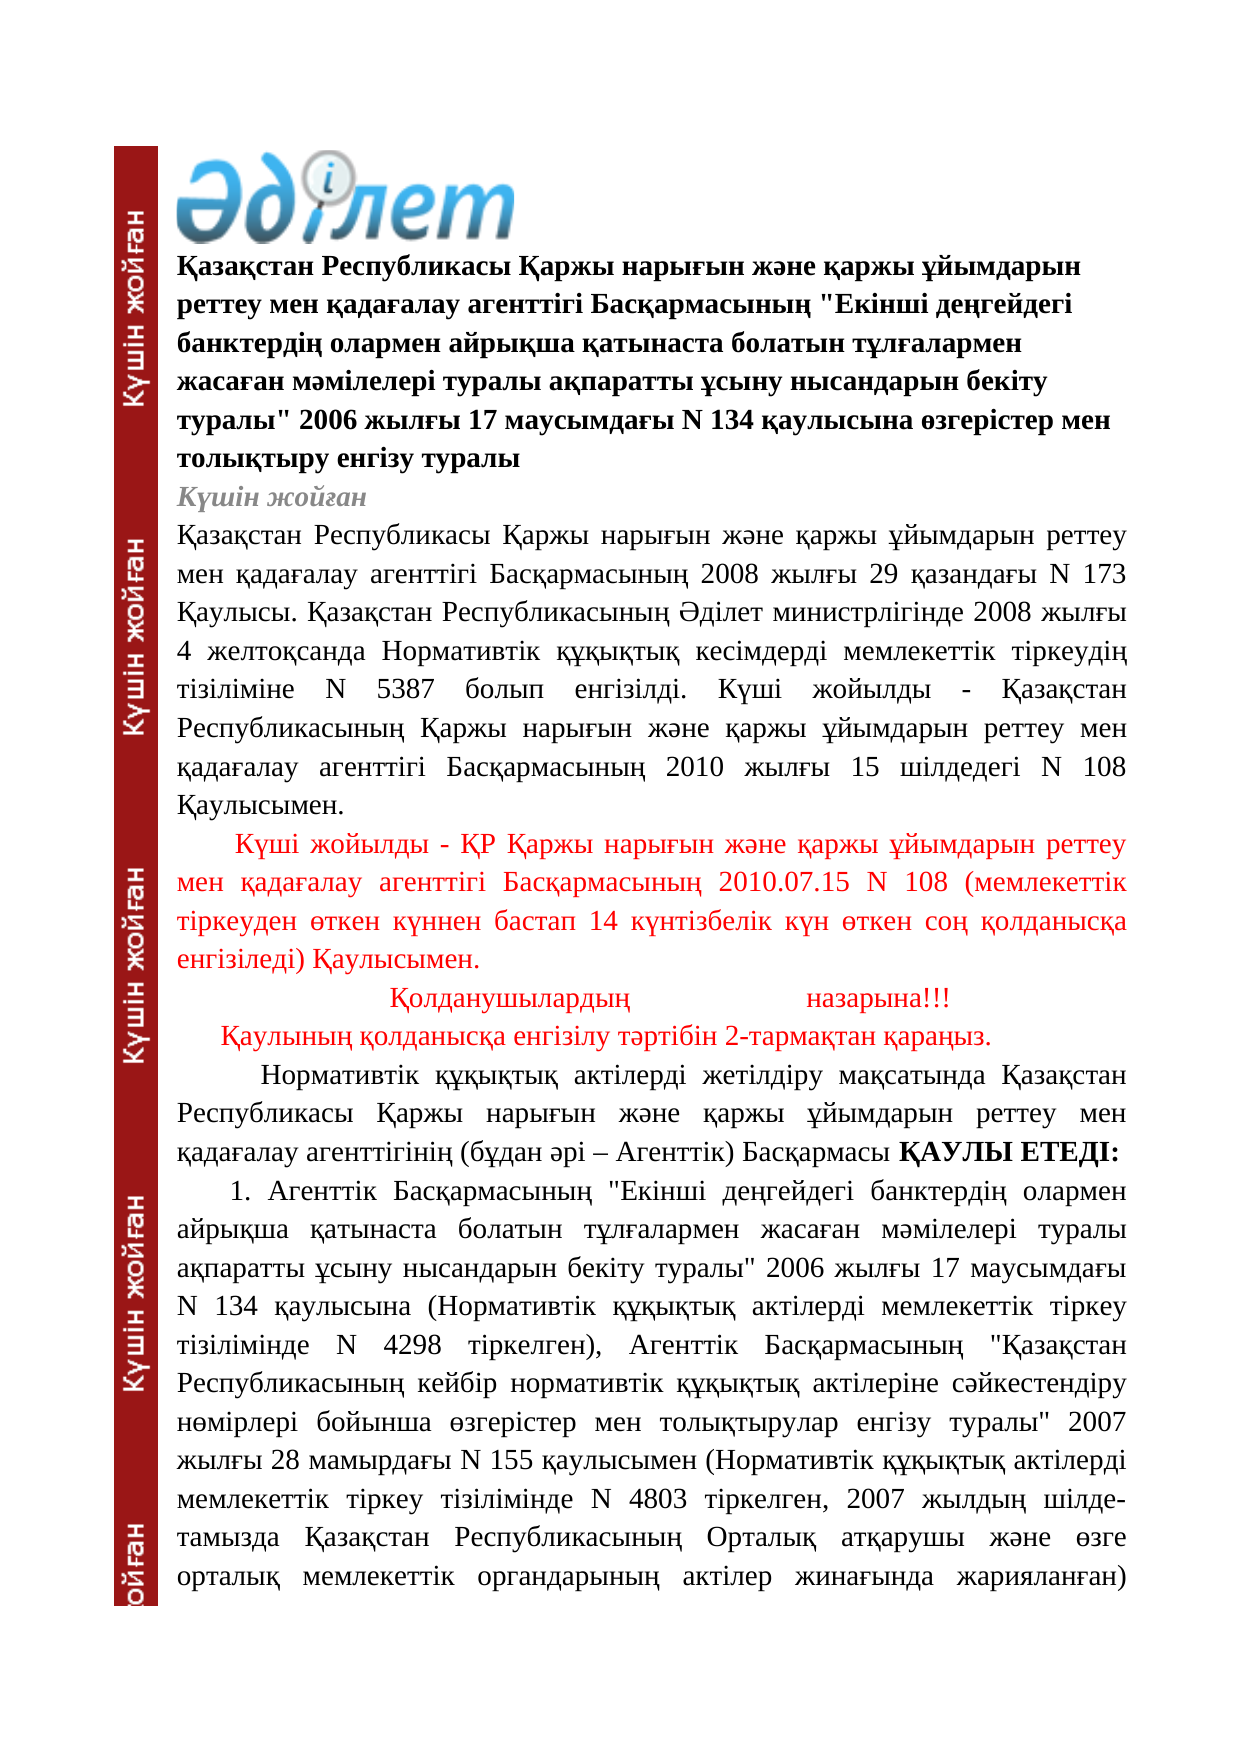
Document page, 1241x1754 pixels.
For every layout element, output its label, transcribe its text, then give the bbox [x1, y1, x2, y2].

picture [114, 474, 158, 479]
picture [114, 1592, 158, 1606]
picture [114, 975, 158, 980]
text Күші жойылды - ҚР Қаржы нарығын және қаржы ұйымдарын реттеу мен қадағалау агенттігі Басқармасының 2010.07.15 N 108 (мемлекеттік тіркеуден өткен күннен бастап 14 күнтізбелік күн өткен соң қолданысқа енгізіледі) Қаулысымен. [112, 826, 1128, 975]
picture [176, 150, 515, 244]
picture [114, 512, 158, 517]
text Күшін жойған [112, 479, 1128, 512]
picture [114, 821, 158, 826]
text Қолданушылардың назарына!!! Қаулының қолданысқа енгізілу тәртібін 2-тармақтан қараңыз. [112, 980, 1128, 1052]
text Қазақстан Республикасы Қаржы нарығын және қаржы ұйымдарын реттеу мен қадағалау агенттігі Басқармасының 2008 жылғы 29 қазандағы N 173 Қаулысы. Қазақстан Республикасының Әділет министрлігінде 2008 жылғы 4 желтоқсанда Нормативтік құқықтық кесімдерді мемлекеттік тіркеудің тізіліміне N 5387 болып енгізілді. Күші жойылды - Қазақстан Республикасының Қаржы нарығын және қаржы ұйымдарын реттеу мен қадағалау агенттігі Басқармасының 2010 жылғы 15 шілдедегі N 108 Қаулысымен. [112, 517, 1128, 821]
picture [114, 1052, 158, 1057]
text Қазақстан Республикасы Қаржы нарығын және қаржы ұйымдарын реттеу мен қадағалау агенттігі Басқармасының "Екінші деңгейдегі банктердің олармен айрықша қатынаста болатын тұлғалармен жасаған мәмілелері туралы ақпаратты ұсыну нысандарын бекіту туралы" 2006 жылғы 17 маусымдағы N 134 қаулысына өзгерістер мен толықтыру енгізу туралы [112, 248, 1128, 474]
picture [114, 146, 158, 248]
